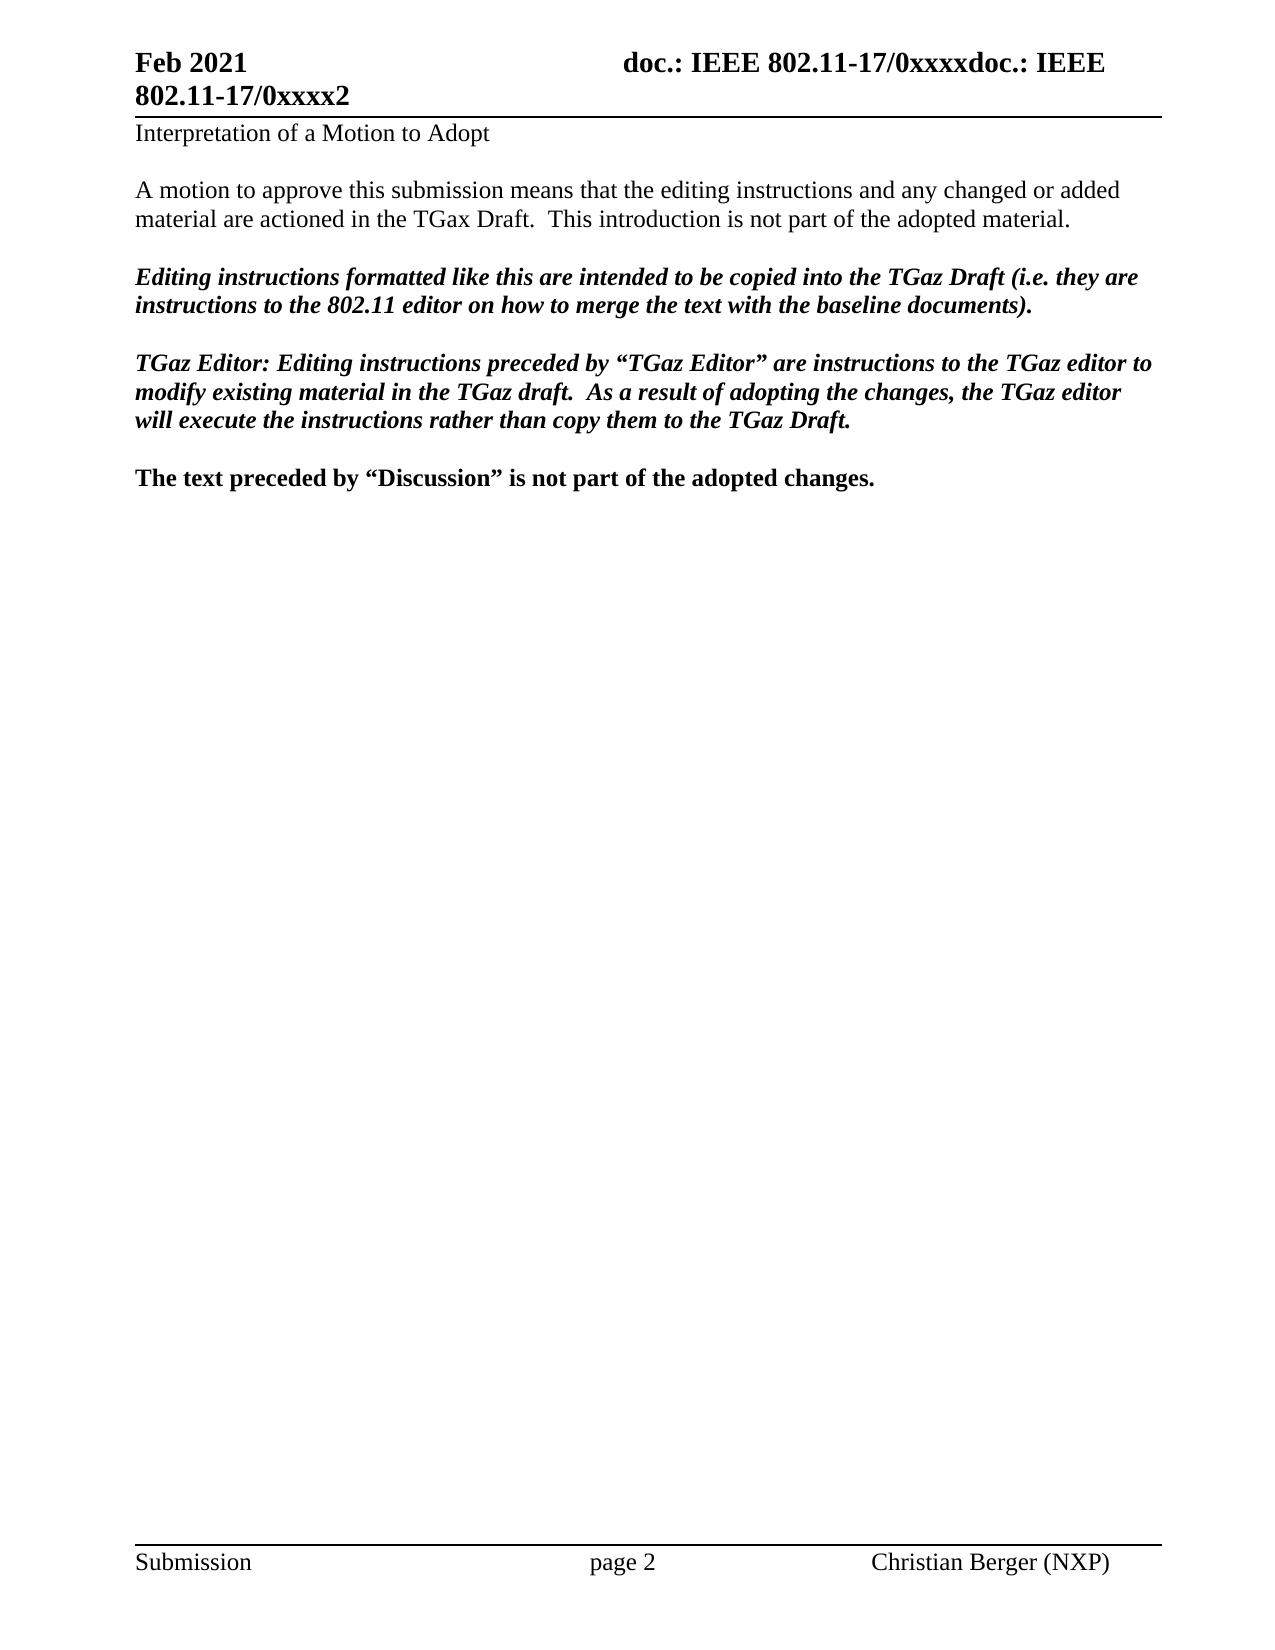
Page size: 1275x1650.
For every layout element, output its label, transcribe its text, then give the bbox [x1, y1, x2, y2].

text The text preceded by “Discussion” is not part of the adopted changes. [135, 463, 1162, 492]
text A motion to approve this submission means that the editing instructions and any changed or added material are actioned in the TGax Draft. This introduction is not part of the adopted material. [135, 175, 1162, 233]
text Interpretation of a Motion to Adopt [135, 118, 1162, 147]
text TGaz Editor: Editing instructions preceded by “TGaz Editor” are instructions to the TGaz editor to modify existing material in the TGaz draft. As a result of adopting the changes, the TGaz editor will execute the instructions rather than copy them to the TGaz Draft. [135, 348, 1162, 434]
text Editing instructions formatted like this are intended to be copied into the TGaz Draft (i.e. they are instructions to the 802.11 editor on how to merge the text with the baseline documents). [135, 262, 1162, 319]
